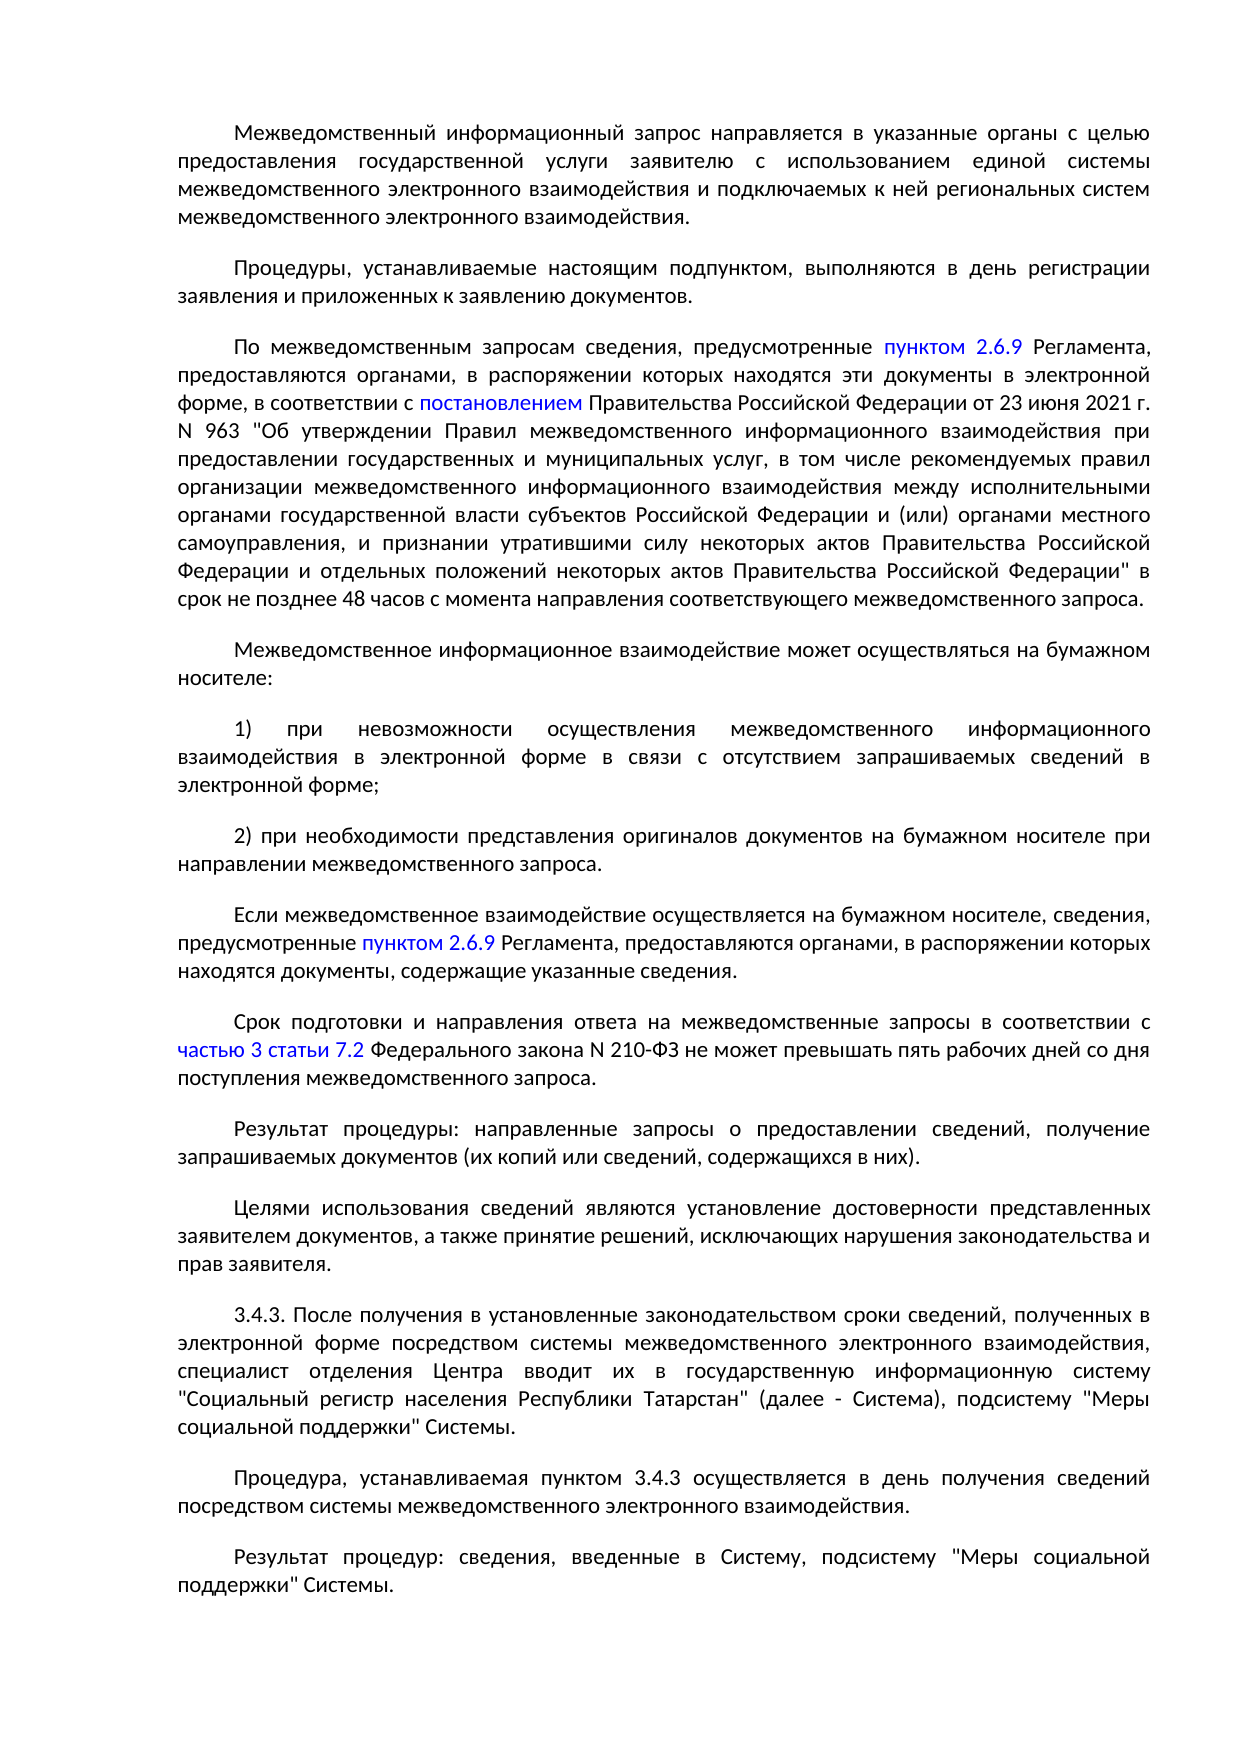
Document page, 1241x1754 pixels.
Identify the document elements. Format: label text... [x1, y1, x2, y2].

text По межведомственным запросам сведения, предусмотренные пунктом 2.6.9 Регламента, предоставляются органами, в распоряжении которых находятся эти документы в электронной форме, в соответствии с постановлением Правительства Российской Федерации от 23 июня 2021 г. N 963 "Об утверждении Правил межведомственного информационного взаимодействия при предоставлении государственных и муниципальных услуг, в том числе рекомендуемых правил организации межведомственного информационного взаимодействия между исполнительными органами государственной власти субъектов Российской Федерации и (или) органами местного самоуправления, и признании утратившими силу некоторых актов Правительства Российской Федерации и отдельных положений некоторых актов Правительства Российской Федерации" в срок не позднее 48 часов с момента направления соответствующего межведомственного запроса. [177, 332, 1152, 612]
text Срок подготовки и направления ответа на межведомственные запросы в соответствии с частью 3 статьи 7.2 Федерального закона N 210-ФЗ не может превышать пять рабочих дней со дня поступления межведомственного запроса. [177, 1007, 1152, 1091]
text Процедура, устанавливаемая пунктом 3.4.3 осуществляется в день получения сведений посредством системы межведомственного электронного взаимодействия. [177, 1463, 1152, 1519]
text Процедуры, устанавливаемые настоящим подпунктом, выполняются в день регистрации заявления и приложенных к заявлению документов. [177, 253, 1152, 309]
text Межведомственное информационное взаимодействие может осуществляться на бумажном носителе: [177, 635, 1152, 691]
text Результат процедуры: направленные запросы о предоставлении сведений, получение запрашиваемых документов (их копий или сведений, содержащихся в них). [177, 1114, 1152, 1170]
text 2) при необходимости представления оригиналов документов на бумажном носителе при направлении межведомственного запроса. [177, 821, 1152, 877]
text Межведомственный информационный запрос направляется в указанные органы с целью предоставления государственной услуги заявителю с использованием единой системы межведомственного электронного взаимодействия и подключаемых к ней региональных систем межведомственного электронного взаимодействия. [177, 118, 1152, 230]
text 3.4.3. После получения в установленные законодательством сроки сведений, полученных в электронной форме посредством системы межведомственного электронного взаимодействия, специалист отделения Центра вводит их в государственную информационную систему "Социальный регистр населения Республики Татарстан" (далее - Система), подсистему "Меры социальной поддержки" Системы. [177, 1300, 1152, 1440]
text Если межведомственное взаимодействие осуществляется на бумажном носителе, сведения, предусмотренные пунктом 2.6.9 Регламента, предоставляются органами, в распоряжении которых находятся документы, содержащие указанные сведения. [177, 900, 1152, 984]
text Результат процедур: сведения, введенные в Систему, подсистему "Меры социальной поддержки" Системы. [177, 1542, 1152, 1598]
text 1) при невозможности осуществления межведомственного информационного взаимодействия в электронной форме в связи с отсутствием запрашиваемых сведений в электронной форме; [177, 714, 1152, 798]
text Целями использования сведений являются установление достоверности представленных заявителем документов, а также принятие решений, исключающих нарушения законодательства и прав заявителя. [177, 1193, 1152, 1277]
